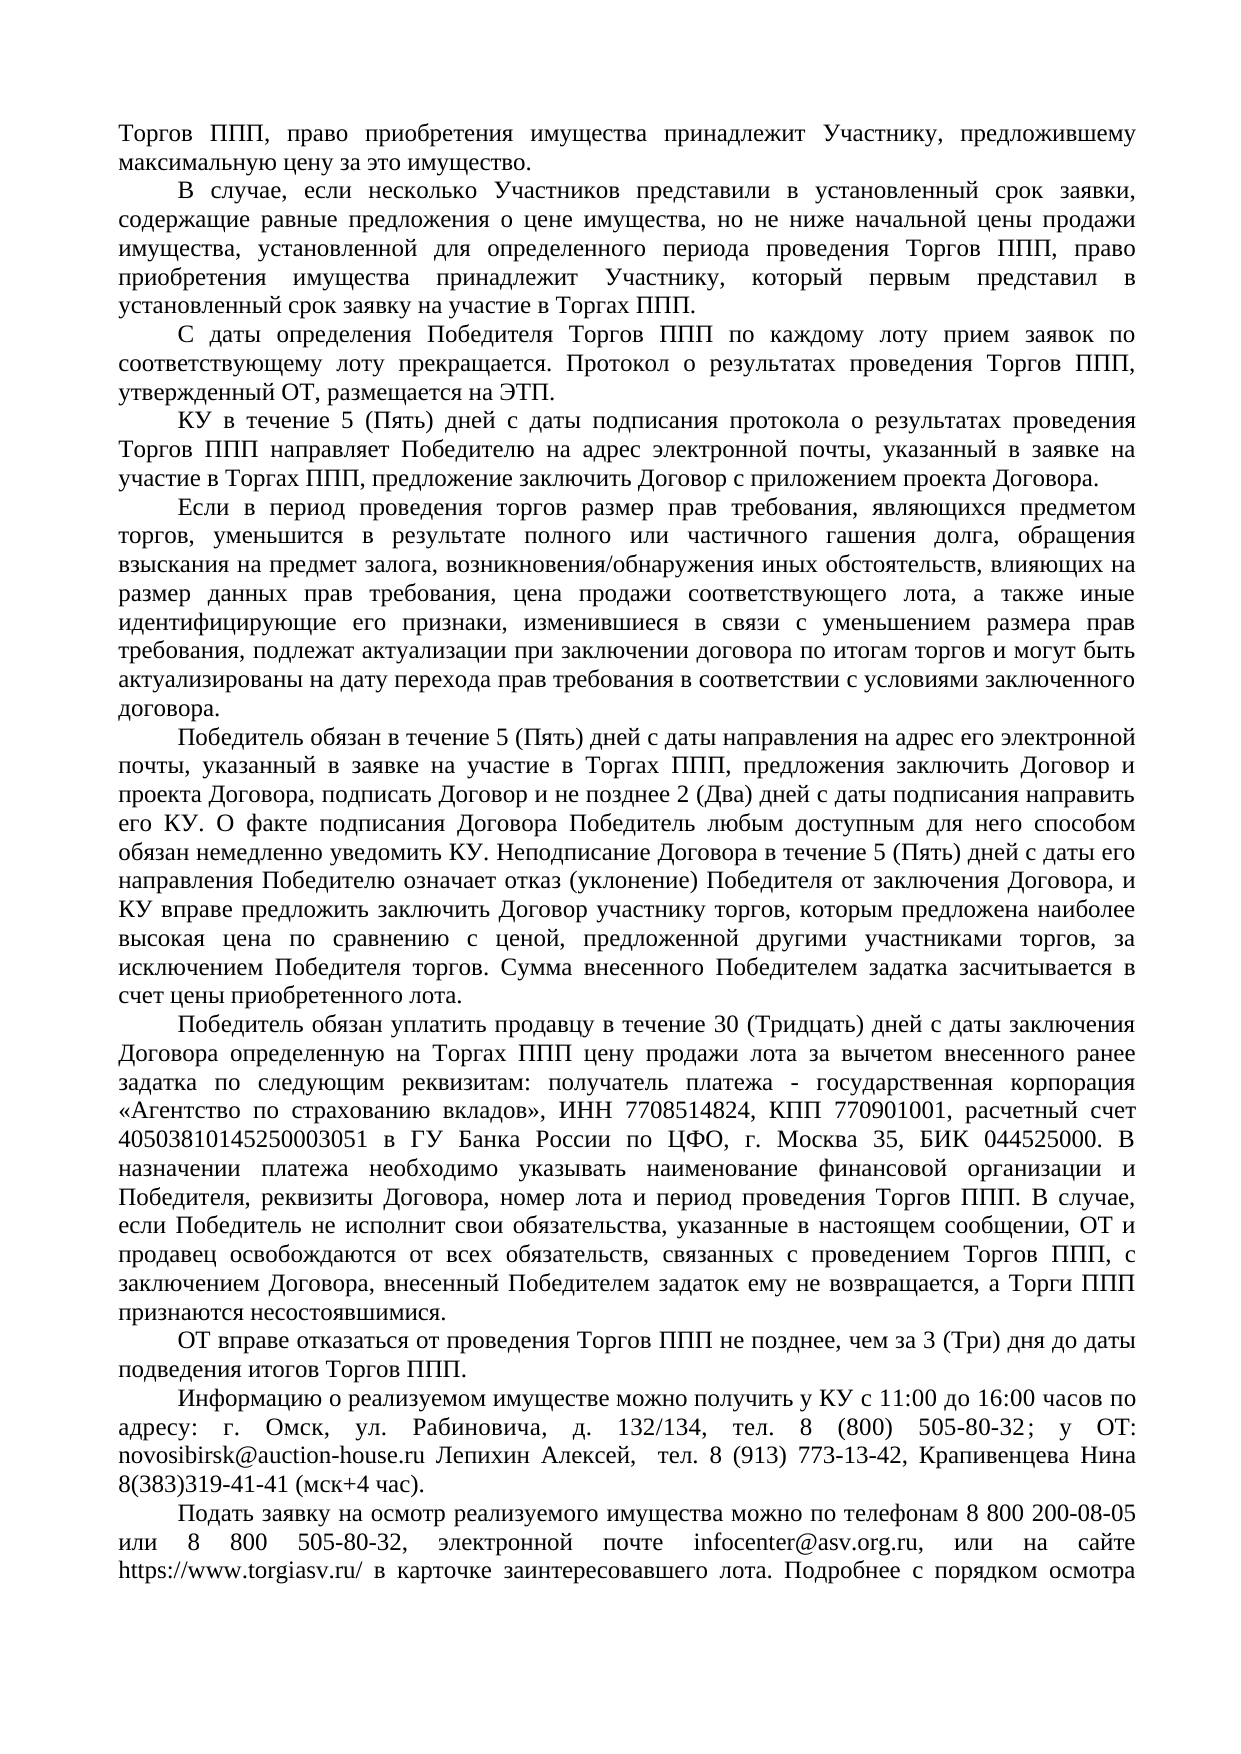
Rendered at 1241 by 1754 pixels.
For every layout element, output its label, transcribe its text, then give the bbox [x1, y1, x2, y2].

text Победитель обязан в течение 5 (Пять) дней с даты направления на адрес его электронной почты, указанный в заявке на участие в Торгах ППП, предложения заключить Договор и проекта Договора, подписать Договор и не позднее 2 (Два) дней с даты подписания направить его КУ. О факте подписания Договора Победитель любым доступным для него способом обязан немедленно уведомить КУ. Неподписание Договора в течение 5 (Пять) дней с даты его направления Победителю означает отказ (уклонение) Победителя от заключения Договора, и КУ вправе предложить заключить Договор участнику торгов, которым предложена наиболее высокая цена по сравнению с ценой, предложенной другими участниками торгов, за исключением Победителя торгов. Сумма внесенного Победителем задатка засчитывается в счет цены приобретенного лота. [118, 722, 1137, 1009]
text С даты определения Победителя Торгов ППП по каждому лоту прием заявок по соответствующему лоту прекращается. Протокол о результатах проведения Торгов ППП, утвержденный ОТ, размещается на ЭТП. [118, 319, 1137, 406]
text КУ в течение 5 (Пять) дней с даты подписания протокола о результатах проведения Торгов ППП направляет Победителю на адрес электронной почты, указанный в заявке на участие в Торгах ППП, предложение заключить Договор с приложением проекта Договора. [118, 406, 1137, 492]
text ОТ вправе отказаться от проведения Торгов ППП не позднее, чем за 3 (Три) дня до даты подведения итогов Торгов ППП. [118, 1326, 1137, 1383]
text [118, 1498, 1137, 1584]
text В случае, если несколько Участников представили в установленный срок заявки, содержащие равные предложения о цене имущества, но не ниже начальной цены продажи имущества, установленной для определенного периода проведения Торгов ППП, право приобретения имущества принадлежит Участнику, который первым представил в установленный срок заявку на участие в Торгах ППП. [118, 176, 1137, 319]
text Информацию о реализуемом имуществе можно получить у КУ с 11:00 до 16:00 часов по адресу: г. Омск, ул. Рабиновича, д. 132/134, тел. 8 (800) 505-80-32; у ОТ: novosibirsk@auction-house.ru Лепихин Алексей, тел. 8 (913) 773-13-42, Крапивенцева Нина 8(383)319-41-41 (мск+4 час). [118, 1383, 1137, 1498]
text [118, 118, 1137, 176]
text Если в период проведения торгов размер прав требования, являющихся предметом торгов, уменьшится в результате полного или частичного гашения долга, обращения взыскания на предмет залога, возникновения/обнаружения иных обстоятельств, влияющих на размер данных прав требования, цена продажи соответствующего лота, а также иные идентифицирующие его признаки, изменившиеся в связи с уменьшением размера прав требования, подлежат актуализации при заключении договора по итогам торгов и могут быть актуализированы на дату перехода прав требования в соответствии с условиями заключенного договора. [118, 492, 1137, 722]
text Победитель обязан уплатить продавцу в течение 30 (Тридцать) дней с даты заключения Договора определенную на Торгах ППП цену продажи лота за вычетом внесенного ранее задатка по следующим реквизитам: получатель платежа - государственная корпорация «Агентство по страхованию вкладов», ИНН 7708514824, КПП 770901001, расчетный счет 40503810145250003051 в ГУ Банка России по ЦФО, г. Москва 35, БИК 044525000. В назначении платежа необходимо указывать наименование финансовой организации и Победителя, реквизиты Договора, номер лота и период проведения Торгов ППП. В случае, если Победитель не исполнит свои обязательства, указанные в настоящем сообщении, ОТ и продавец освобождаются от всех обязательств, связанных с проведением Торгов ППП, с заключением Договора, внесенный Победителем задаток ему не возвращается, а Торги ППП признаются несостоявшимися. [118, 1009, 1137, 1326]
